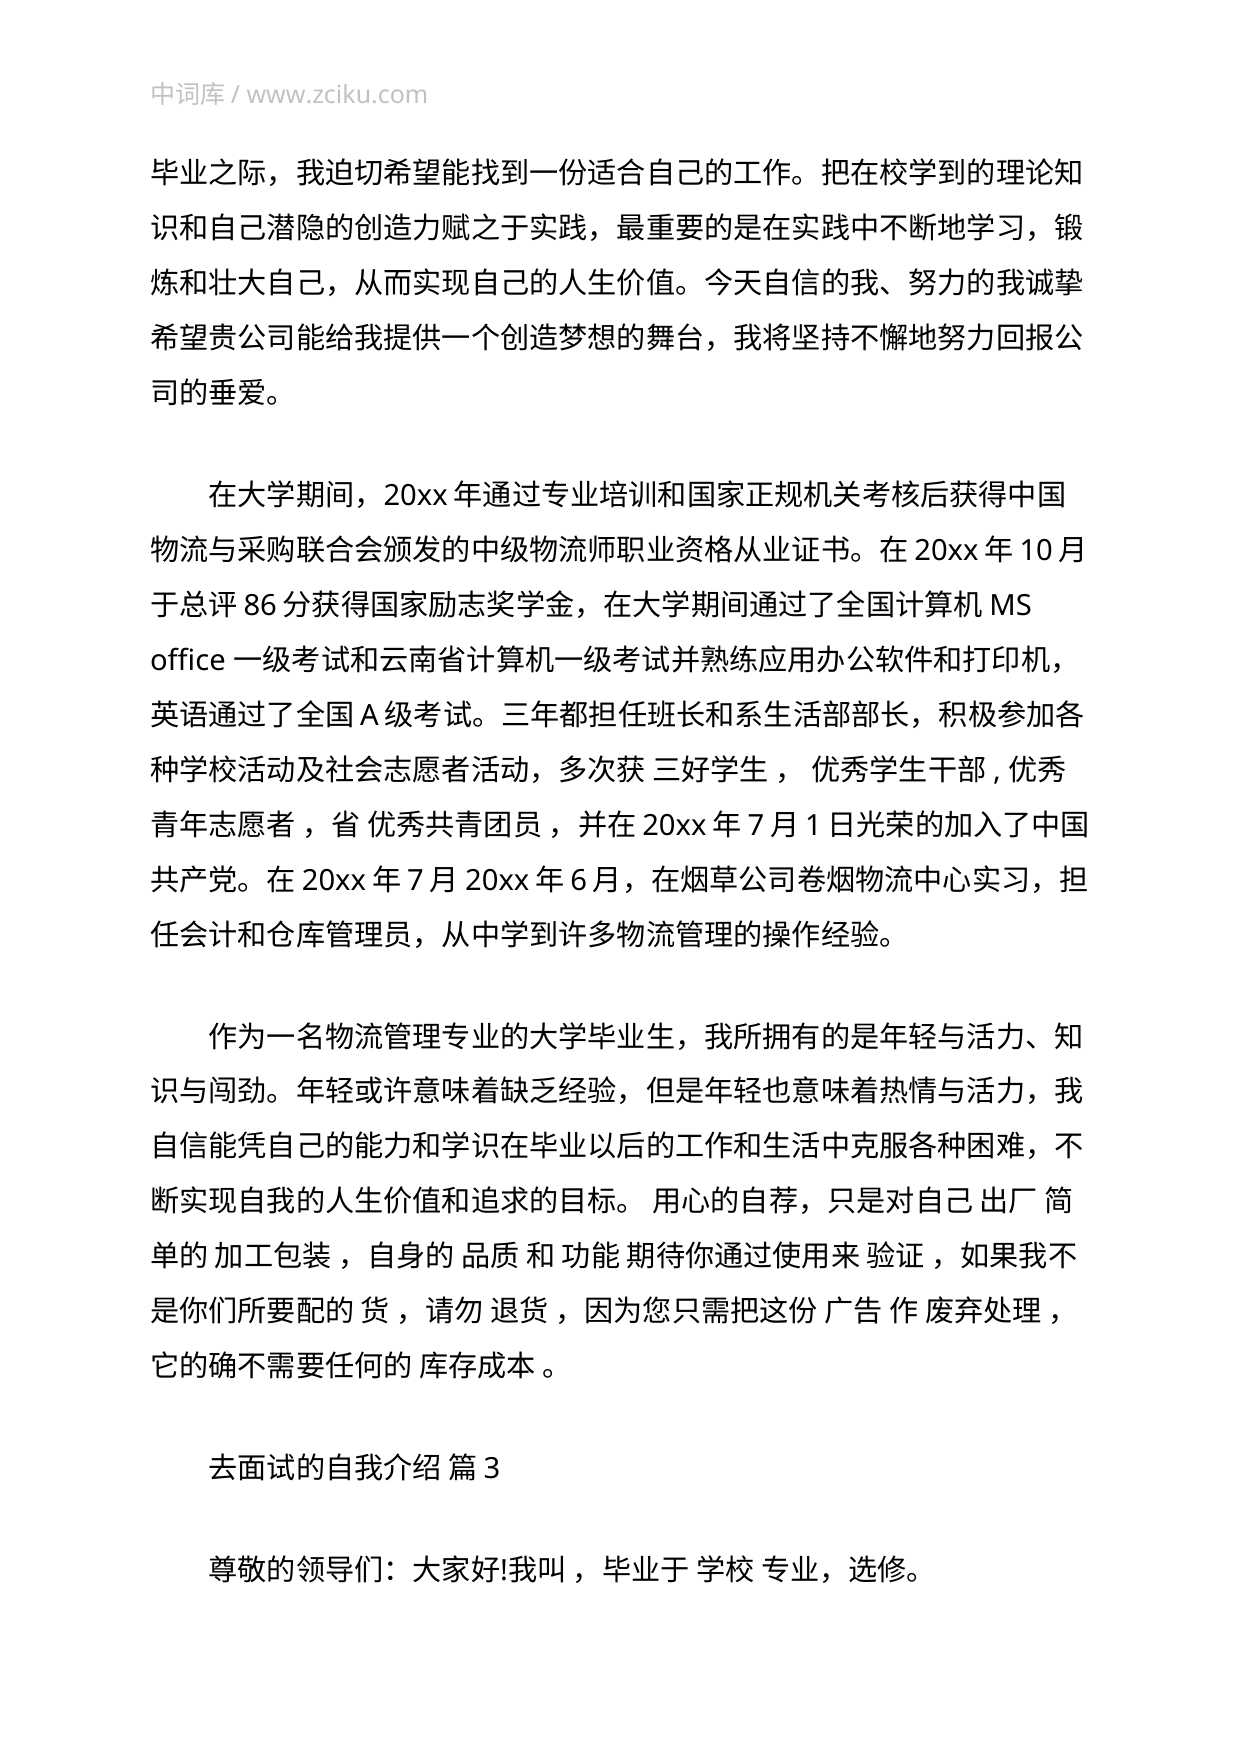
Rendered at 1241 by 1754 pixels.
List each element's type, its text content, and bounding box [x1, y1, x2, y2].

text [150, 150, 1090, 412]
text 尊敬的领导们：大家好!我叫 ，毕业于 学校 专业，选修。 [150, 1546, 1090, 1589]
text 在大学期间，20xx年通过专业培训和国家正规机关考核后获得中国物流与采购联合会颁发的中级物流师职业资格从业证书。在20xx年10月于总评86分获得国家励志奖学金，在大学期间通过了全国计算机 MS office 一级考试和云南省计算机一级考试并熟练应用办公软件和打印机，英语通过了全国A级考试。三年都担任班长和系生活部部长，积极参加各种学校活动及社会志愿者活动，多次获 三好学生 ， 优秀学生干部 , 优秀青年志愿者 ，省 优秀共青团员 ，并在20xx年7月1日光荣的加入了中国共产党。在20xx年7月 20xx年6月，在烟草公司卷烟物流中心实习，担任会计和仓库管理员，从中学到许多物流管理的操作经验。 [150, 471, 1090, 954]
text 去面试的自我介绍 篇3 [150, 1444, 1090, 1487]
text 作为一名物流管理专业的大学毕业生，我所拥有的是年轻与活力、知识与闯劲。年轻或许意味着缺乏经验，但是年轻也意味着热情与活力，我自信能凭自己的能力和学识在毕业以后的工作和生活中克服各种困难，不断实现自我的人生价值和追求的目标。 用心的自荐，只是对自己 出厂 简单的 加工包装 ，自身的 品质 和 功能 期待你通过使用来 验证 ，如果我不是你们所要配的 货 ，请勿 退货 ，因为您只需把这份 广告 作 废弃处理 ，它的确不需要任何的 库存成本 。 [150, 1013, 1090, 1385]
